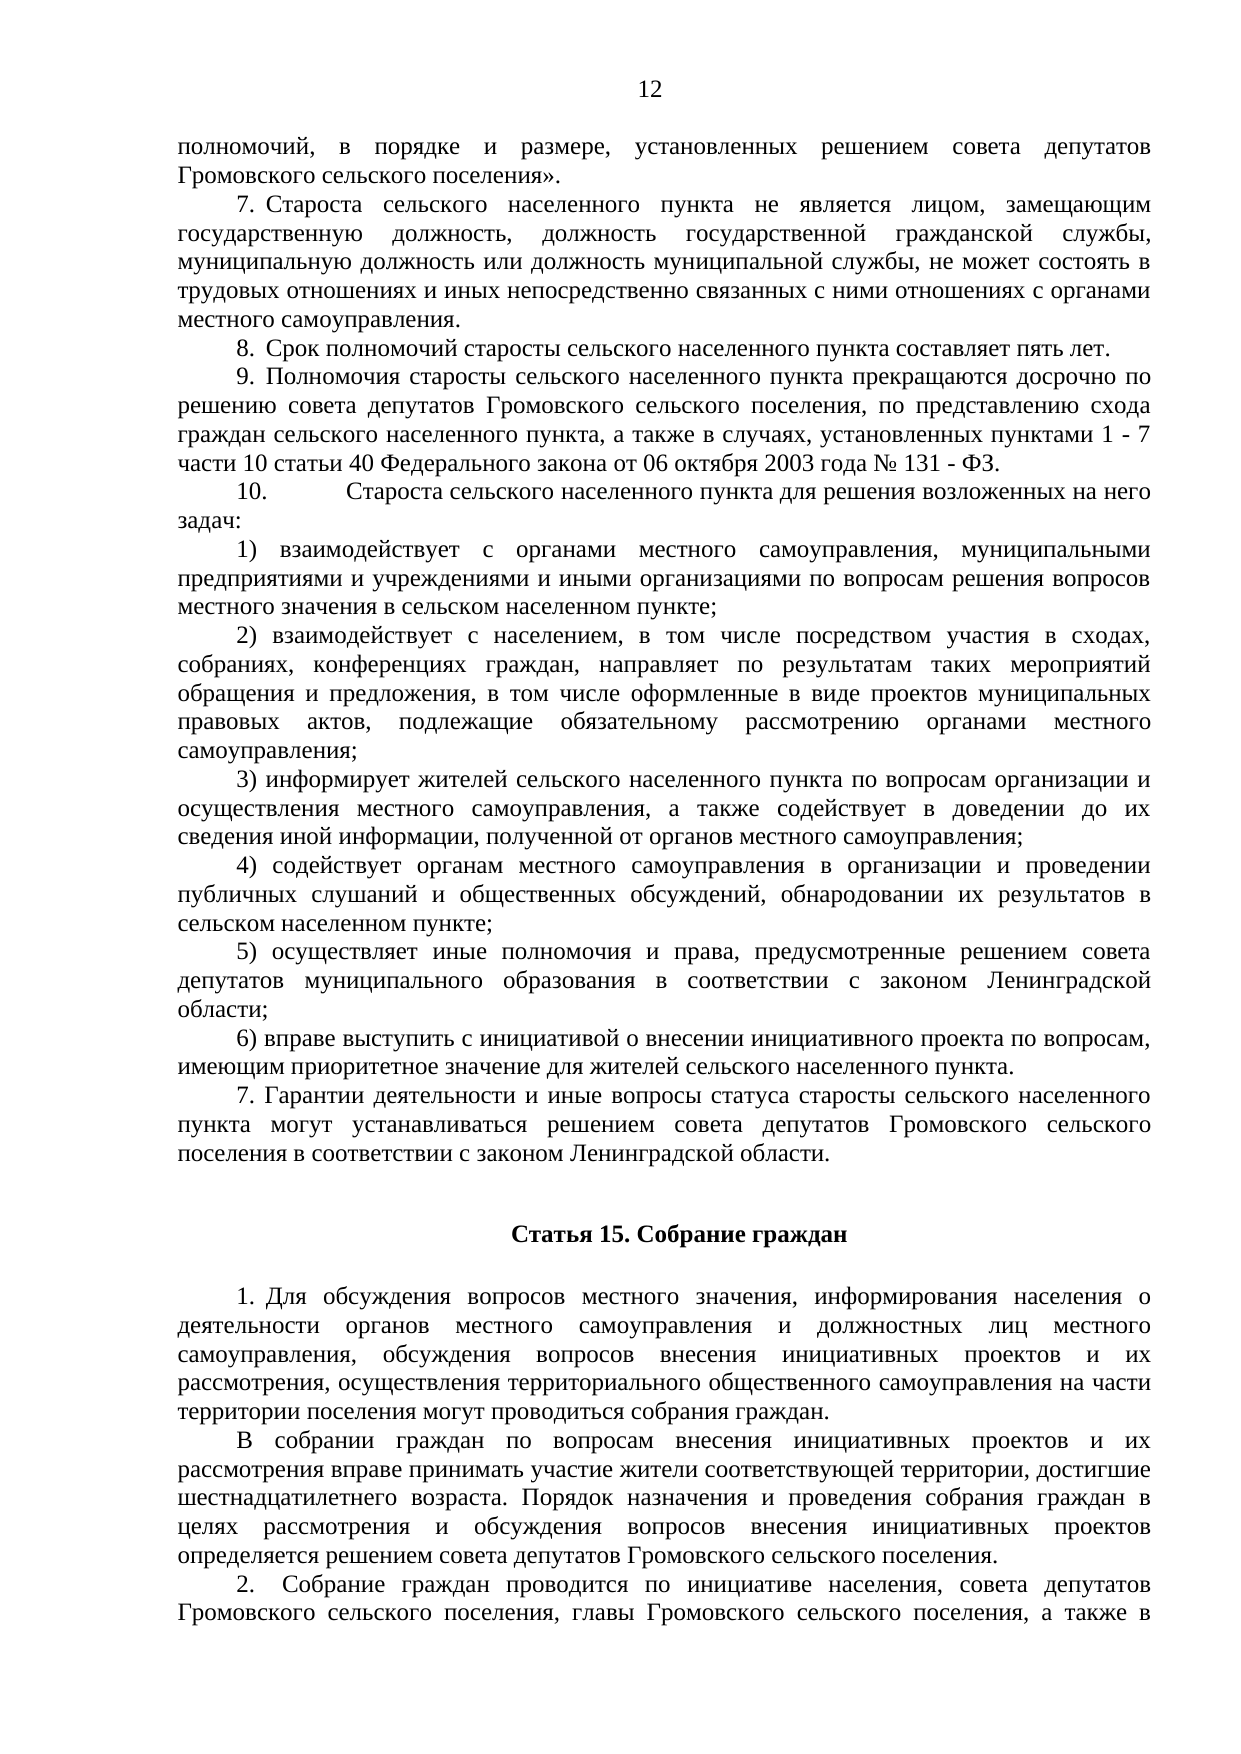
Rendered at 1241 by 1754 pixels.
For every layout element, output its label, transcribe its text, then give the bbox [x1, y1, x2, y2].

text 3) информирует жителей сельского населенного пункта по вопросам организации и осуществления местного самоуправления, а также содействует в доведении до их сведения иной информации, полученной от органов местного самоуправления; [177, 764, 1152, 850]
text 4) содействует органам местного самоуправления в организации и проведении публичных слушаний и общественных обсуждений, обнародовании их результатов в сельском населенном пункте; [177, 850, 1152, 936]
list Староста сельского населенного пункта для решения возложенных на него задач: [177, 476, 1152, 534]
list В собрании граждан по вопросам внесения инициативных проектов и их рассмотрения вправе принимать участие жители соответствующей территории, достигшие шестнадцатилетнего возраста. Порядок назначения и проведения собрания граждан в целях рассмотрения и обсуждения вопросов внесения инициативных проектов определяется решением совета депутатов Громовского сельского поселения. [177, 1425, 1152, 1569]
text 7. Гарантии деятельности и иные вопросы статуса старосты сельского населенного пункта могут устанавливаться решением совета депутатов Громовского сельского поселения в соответствии с законом Ленинградской области. [177, 1080, 1152, 1166]
list Для обсуждения вопросов местного значения, информирования населения о деятельности органов местного самоуправления и должностных лиц местного самоуправления, обсуждения вопросов внесения инициативных проектов и их рассмотрения, осуществления территориального общественного самоуправления на части территории поселения могут проводиться собрания граждан. [177, 1281, 1152, 1425]
text 6) вправе выступить с инициативой о внесении инициативного проекта по вопросам, имеющим приоритетное значение для жителей сельского населенного пункта. [177, 1023, 1152, 1080]
list Срок полномочий старосты сельского населенного пункта составляет пять лет. [177, 333, 1152, 361]
text 2) взаимодействует с населением, в том числе посредством участия в сходах, собраниях, конференциях граждан, направляет по результатам таких мероприятий обращения и предложения, в том числе оформленные в виде проектов муниципальных правовых актов, подлежащие обязательному рассмотрению органами местного самоуправления; [177, 620, 1152, 764]
text 1) взаимодействует с органами местного самоуправления, муниципальными предприятиями и учреждениями и иными организациями по вопросам решения вопросов местного значения в сельском населенном пункте; [177, 534, 1152, 620]
text 5) осуществляет иные полномочия и права, предусмотренные решением совета депутатов муниципального образования в соответствии с законом Ленинградской области; [177, 936, 1152, 1023]
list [177, 1569, 1152, 1626]
subtitle Статья 15. Собрание граждан [177, 1219, 1181, 1248]
list Полномочия старосты сельского населенного пункта прекращаются досрочно по решению совета депутатов Громовского сельского поселения, по представлению схода граждан сельского населенного пункта, а также в случаях, установленных пунктами 1 - 7 части 10 статьи 40 Федерального закона от 06 октября 2003 года № 131 - ФЗ. [177, 361, 1152, 476]
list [177, 131, 1152, 189]
list Староста сельского населенного пункта не является лицом, замещающим государственную должность, должность государственной гражданской службы, муниципальную должность или должность муниципальной службы, не может состоять в трудовых отношениях и иных непосредственно связанных с ними отношениях с органами местного самоуправления. [177, 189, 1152, 333]
